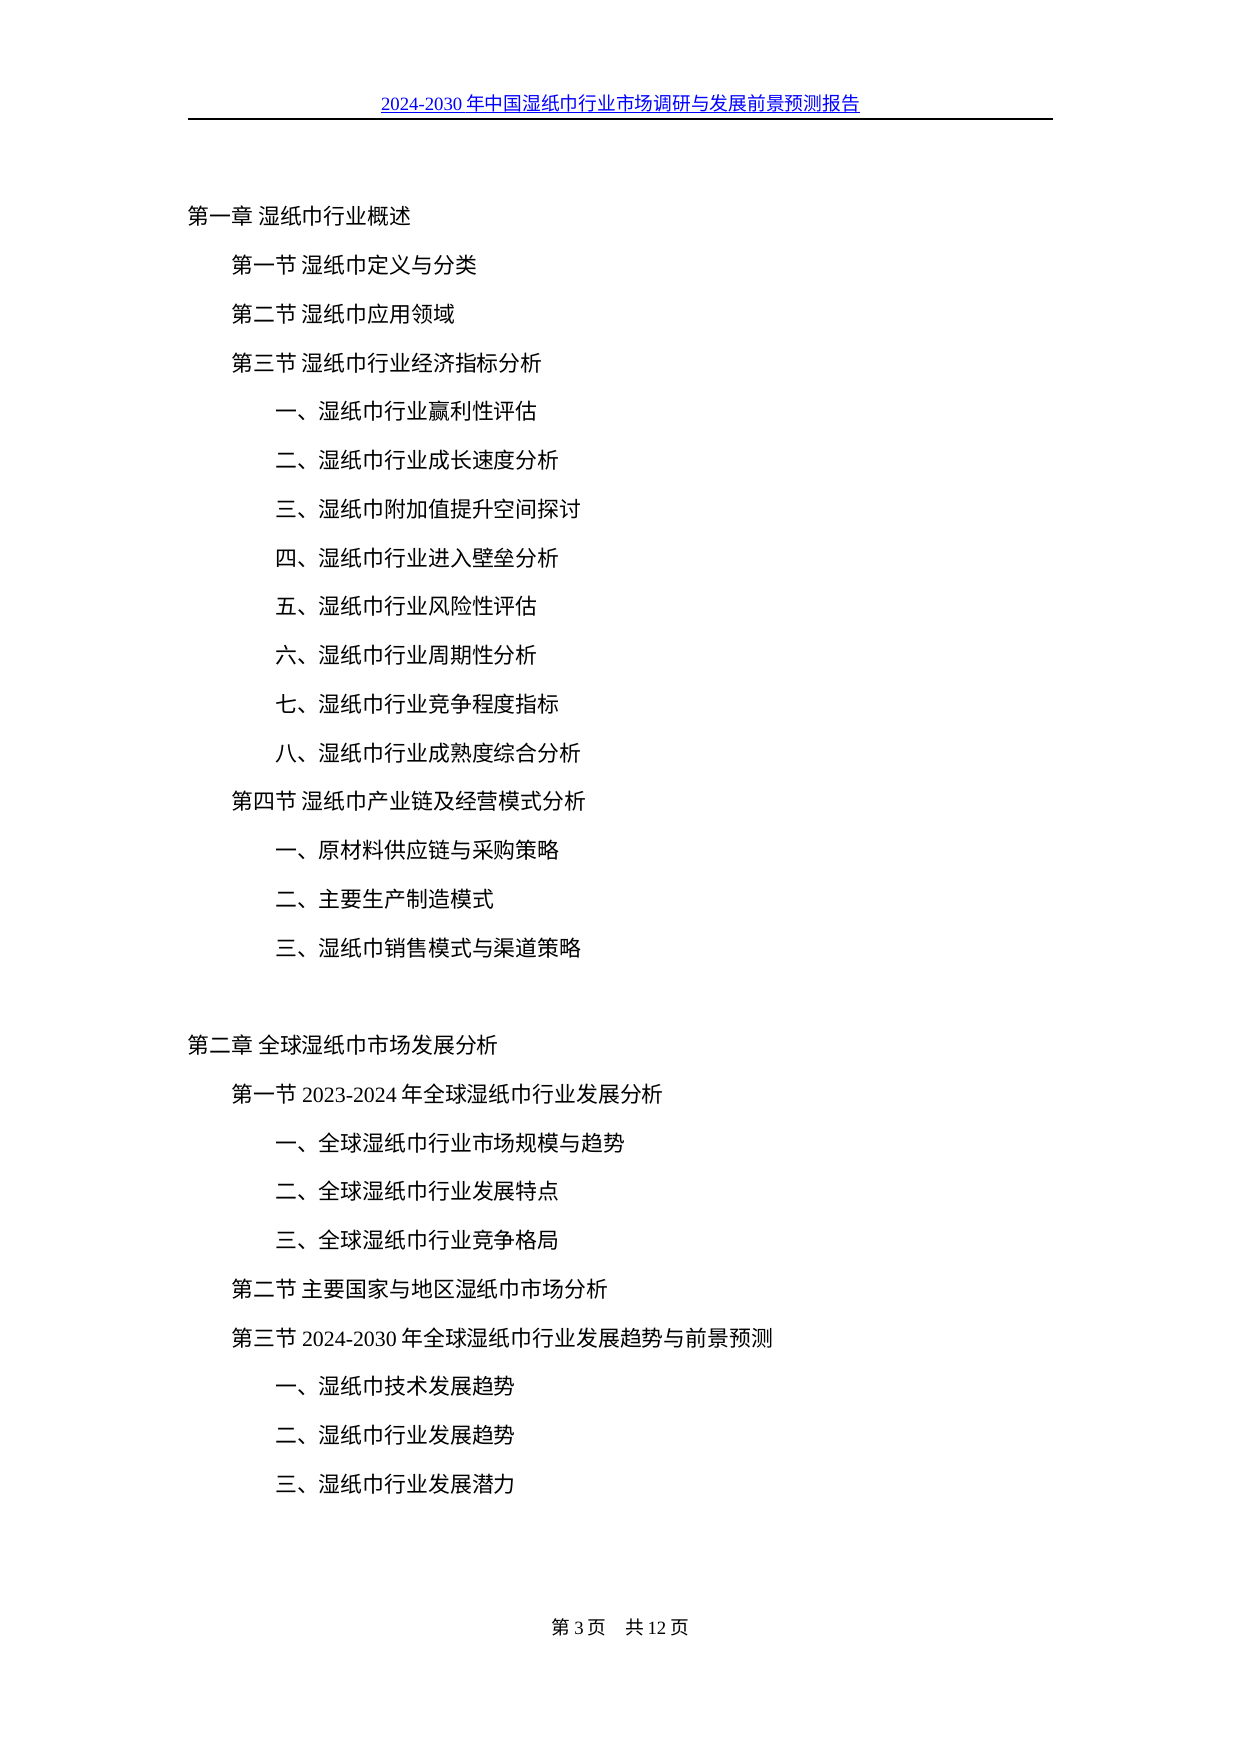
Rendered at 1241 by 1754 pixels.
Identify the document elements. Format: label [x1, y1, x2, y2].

text [187, 150, 1053, 1499]
